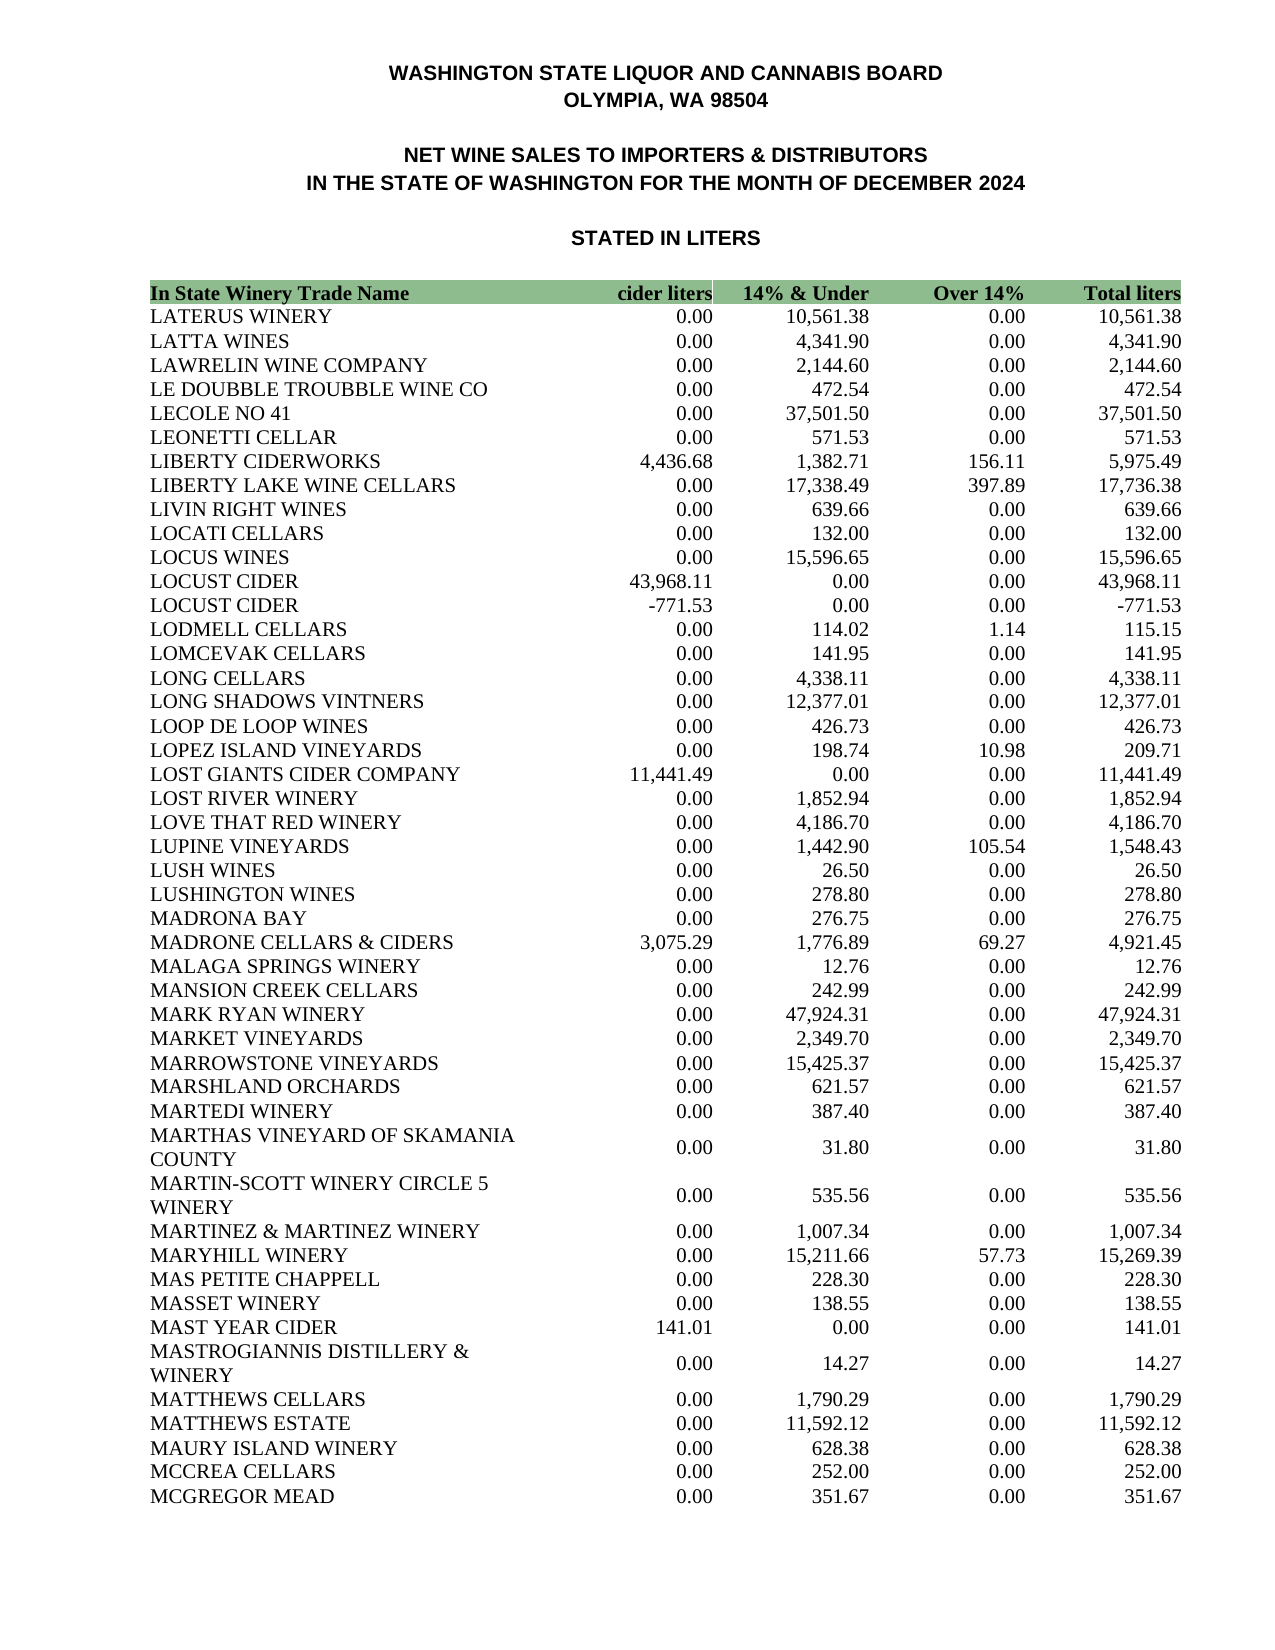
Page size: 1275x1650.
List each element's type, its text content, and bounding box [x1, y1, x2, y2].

table_header MATTHEWS ESTATE [150, 1411, 556, 1435]
table_header 0.00 [869, 1339, 1025, 1387]
table_header 31.80 [713, 1123, 869, 1171]
table_header 242.99 [1025, 978, 1181, 1002]
table_header 10.98 [869, 738, 1025, 762]
table_header 1,548.43 [1025, 834, 1181, 858]
table_header LIVIN RIGHT WINES [150, 497, 556, 521]
table_header MANSION CREEK CELLARS [150, 978, 556, 1002]
table_header 0.00 [869, 1075, 1025, 1098]
table_header 0.00 [556, 1243, 712, 1267]
table_header 0.00 [869, 810, 1025, 834]
table_header 0.00 [869, 714, 1025, 738]
table_header 242.99 [713, 978, 869, 1002]
table_header 0.00 [556, 617, 712, 641]
table_header 2,349.70 [713, 1026, 869, 1050]
table_header 0.00 [869, 305, 1025, 328]
table_header 209.71 [1025, 738, 1181, 762]
table_header LOVE THAT RED WINERY [150, 810, 556, 834]
table_header 0.00 [869, 786, 1025, 810]
table_header 0.00 [556, 353, 712, 377]
table_header 0.00 [556, 305, 712, 328]
table_header 621.57 [1025, 1075, 1181, 1098]
table_header LOCATI CELLARS [150, 521, 556, 545]
table_header 0.00 [556, 329, 712, 353]
table_header 276.75 [1025, 906, 1181, 930]
table_header LOCUS WINES [150, 545, 556, 569]
table_header 0.00 [556, 473, 712, 497]
table_header 0.00 [556, 1123, 712, 1171]
table_header 351.67 [713, 1484, 869, 1508]
table_header 1,007.34 [1025, 1219, 1181, 1243]
table_header 0.00 [869, 1002, 1025, 1026]
table_header 26.50 [1025, 858, 1181, 882]
table_header 0.00 [869, 1460, 1025, 1483]
table_header 0.00 [556, 858, 712, 882]
table_header 621.57 [713, 1075, 869, 1098]
table_header 351.67 [1025, 1484, 1181, 1508]
table_header 17,338.49 [713, 473, 869, 497]
table_header LIBERTY LAKE WINE CELLARS [150, 473, 556, 497]
table_header 639.66 [1025, 497, 1181, 521]
table_header MATTHEWS CELLARS [150, 1387, 556, 1411]
table_header 0.00 [713, 569, 869, 593]
table_header 0.00 [869, 1267, 1025, 1291]
table_header 0.00 [556, 1435, 712, 1459]
table_header 0.00 [869, 665, 1025, 689]
table_header 4,338.11 [1025, 665, 1181, 689]
table_header 12,377.01 [713, 690, 869, 713]
table_header 0.00 [556, 906, 712, 930]
table_header 0.00 [869, 641, 1025, 665]
table_header MARTHAS VINEYARD OF SKAMANIA COUNTY [150, 1123, 556, 1171]
table_header 252.00 [713, 1460, 869, 1483]
table_header LUPINE VINEYARDS [150, 834, 556, 858]
table_header 628.38 [1025, 1435, 1181, 1459]
table_header 105.54 [869, 834, 1025, 858]
table_header 10,561.38 [713, 305, 869, 328]
table_header 12.76 [713, 954, 869, 978]
table_header LONG SHADOWS VINTNERS [150, 690, 556, 713]
table_header 387.40 [713, 1099, 869, 1123]
table_header LE DOUBBLE TROUBBLE WINE CO [150, 377, 556, 401]
table_header 0.00 [556, 1075, 712, 1098]
table_header 628.38 [713, 1435, 869, 1459]
table_header 15,425.37 [1025, 1050, 1181, 1074]
table_header 0.00 [556, 786, 712, 810]
table_header 0.00 [556, 1026, 712, 1050]
table_header LOOP DE LOOP WINES [150, 714, 556, 738]
table_header 0.00 [869, 978, 1025, 1002]
table_header 0.00 [869, 1171, 1025, 1219]
table_header LUSHINGTON WINES [150, 882, 556, 906]
table_header 0.00 [869, 569, 1025, 593]
table_header MAST YEAR CIDER [150, 1315, 556, 1339]
table_header 37,501.50 [713, 401, 869, 425]
table_header Total liters [1025, 280, 1181, 304]
table_header 11,441.49 [1025, 762, 1181, 786]
table_header 0.00 [869, 690, 1025, 713]
table_header MARTINEZ & MARTINEZ WINERY [150, 1219, 556, 1243]
table_header 0.00 [556, 545, 712, 569]
table_header MCGREGOR MEAD [150, 1484, 556, 1508]
table_header 571.53 [1025, 425, 1181, 449]
table_header 397.89 [869, 473, 1025, 497]
table_header 15,425.37 [713, 1050, 869, 1074]
table_header LAWRELIN WINE COMPANY [150, 353, 556, 377]
table_header LIBERTY CIDERWORKS [150, 449, 556, 473]
table_header 0.00 [556, 810, 712, 834]
table_header 0.00 [556, 714, 712, 738]
table_header 0.00 [556, 1339, 712, 1387]
table_header 472.54 [713, 377, 869, 401]
table_header MAURY ISLAND WINERY [150, 1435, 556, 1459]
table_header 0.00 [556, 1002, 712, 1026]
table_header 12,377.01 [1025, 690, 1181, 713]
table_header 47,924.31 [713, 1002, 869, 1026]
table_header 114.02 [713, 617, 869, 641]
table_header 0.00 [869, 1050, 1025, 1074]
table_header -771.53 [556, 593, 712, 617]
table_header 138.55 [1025, 1291, 1181, 1315]
table_header WASHINGTON STATE LIQUOR AND CANNABIS BOARD [150, 30, 1181, 86]
table_header 4,338.11 [713, 665, 869, 689]
table_header 0.00 [556, 1411, 712, 1435]
table_header 0.00 [713, 1315, 869, 1339]
table_header 1,790.29 [1025, 1387, 1181, 1411]
table_header 0.00 [556, 978, 712, 1002]
table_header MADRONA BAY [150, 906, 556, 930]
table_header cider liters [556, 280, 712, 304]
table_header 57.73 [869, 1243, 1025, 1267]
table_header 14.27 [713, 1339, 869, 1387]
table_header 535.56 [1025, 1171, 1181, 1219]
table_header MAS PETITE CHAPPELL [150, 1267, 556, 1291]
table_header 0.00 [869, 1484, 1025, 1508]
table_header 0.00 [556, 1387, 712, 1411]
table_header 10,561.38 [1025, 305, 1181, 328]
table_header 0.00 [556, 1460, 712, 1483]
table_header 1,790.29 [713, 1387, 869, 1411]
table_header 0.00 [556, 1219, 712, 1243]
table_header MASTROGIANNIS DISTILLERY & WINERY [150, 1339, 556, 1387]
table_header 14.27 [1025, 1339, 1181, 1387]
table_header 0.00 [556, 690, 712, 713]
table_header 11,441.49 [556, 762, 712, 786]
table_header MALAGA SPRINGS WINERY [150, 954, 556, 978]
table_header Over 14% [869, 280, 1025, 304]
table_header 4,341.90 [1025, 329, 1181, 353]
table_header 0.00 [869, 545, 1025, 569]
table_header 0.00 [869, 1435, 1025, 1459]
table_header 0.00 [869, 882, 1025, 906]
table_header MARSHLAND ORCHARDS [150, 1075, 556, 1098]
table_header 0.00 [869, 858, 1025, 882]
table_header 11,592.12 [1025, 1411, 1181, 1435]
table_header 15,596.65 [1025, 545, 1181, 569]
table_header 14% & Under [713, 280, 869, 304]
table_header 1,442.90 [713, 834, 869, 858]
table_header 0.00 [556, 738, 712, 762]
table_header 0.00 [556, 1171, 712, 1219]
table_header LUSH WINES [150, 858, 556, 882]
table_header MARK RYAN WINERY [150, 1002, 556, 1026]
table_header 1,007.34 [713, 1219, 869, 1243]
table_header 0.00 [869, 906, 1025, 930]
table_header 1,776.89 [713, 930, 869, 954]
table_header 0.00 [556, 641, 712, 665]
table_header 472.54 [1025, 377, 1181, 401]
table_header 138.55 [713, 1291, 869, 1315]
table_header 0.00 [869, 1291, 1025, 1315]
table_header STATED IN LITERS [150, 225, 1181, 252]
table_header 4,186.70 [1025, 810, 1181, 834]
table_header 0.00 [869, 497, 1025, 521]
table_header 132.00 [713, 521, 869, 545]
table_header 387.40 [1025, 1099, 1181, 1123]
table_header 15,269.39 [1025, 1243, 1181, 1267]
table_header 0.00 [713, 762, 869, 786]
table_header 0.00 [556, 521, 712, 545]
table_header 228.30 [1025, 1267, 1181, 1291]
table_header 571.53 [713, 425, 869, 449]
table_header MARROWSTONE VINEYARDS [150, 1050, 556, 1074]
table_header 2,144.60 [1025, 353, 1181, 377]
table_header 0.00 [869, 1387, 1025, 1411]
table_header LOCUST CIDER [150, 593, 556, 617]
table_header 639.66 [713, 497, 869, 521]
table_header 276.75 [713, 906, 869, 930]
table_header 3,075.29 [556, 930, 712, 954]
table_header MADRONE CELLARS & CIDERS [150, 930, 556, 954]
table_header 47,924.31 [1025, 1002, 1181, 1026]
table_header NET WINE SALES TO IMPORTERS & DISTRIBUTORS [150, 142, 1181, 169]
table_header 1,382.71 [713, 449, 869, 473]
table_header 0.00 [869, 1315, 1025, 1339]
table_header 4,341.90 [713, 329, 869, 353]
table_header LATERUS WINERY [150, 305, 556, 328]
table_header 1.14 [869, 617, 1025, 641]
table_header 0.00 [869, 377, 1025, 401]
table_header 43,968.11 [1025, 569, 1181, 593]
table_cell OLYMPIA, WA 98504 [150, 86, 1181, 113]
table_header 0.00 [556, 377, 712, 401]
table_header 15,211.66 [713, 1243, 869, 1267]
table_header 0.00 [869, 425, 1025, 449]
table_header 0.00 [869, 1026, 1025, 1050]
table_header MCCREA CELLARS [150, 1460, 556, 1483]
table_header LOCUST CIDER [150, 569, 556, 593]
table_header 5,975.49 [1025, 449, 1181, 473]
table_header 43,968.11 [556, 569, 712, 593]
table_header 0.00 [556, 1484, 712, 1508]
table_header 0.00 [869, 1219, 1025, 1243]
table_header LOPEZ ISLAND VINEYARDS [150, 738, 556, 762]
table_header LATTA WINES [150, 329, 556, 353]
table_header LOST RIVER WINERY [150, 786, 556, 810]
table_header 0.00 [556, 665, 712, 689]
table_header 37,501.50 [1025, 401, 1181, 425]
table_header In State Winery Trade Name [150, 280, 556, 304]
table_header 1,852.94 [1025, 786, 1181, 810]
table_header 141.95 [1025, 641, 1181, 665]
table_header 0.00 [556, 1099, 712, 1123]
table_header 0.00 [556, 1267, 712, 1291]
table_header 115.15 [1025, 617, 1181, 641]
table_header 69.27 [869, 930, 1025, 954]
table_header 4,436.68 [556, 449, 712, 473]
table_header 228.30 [713, 1267, 869, 1291]
table_header 31.80 [1025, 1123, 1181, 1171]
table_header 0.00 [869, 1411, 1025, 1435]
table_header 12.76 [1025, 954, 1181, 978]
table_header MASSET WINERY [150, 1291, 556, 1315]
table_header 278.80 [1025, 882, 1181, 906]
table_header 1,852.94 [713, 786, 869, 810]
table_header 278.80 [713, 882, 869, 906]
table_header 252.00 [1025, 1460, 1181, 1483]
table_header LECOLE NO 41 [150, 401, 556, 425]
table_header 132.00 [1025, 521, 1181, 545]
table_header 426.73 [1025, 714, 1181, 738]
table_header 0.00 [869, 954, 1025, 978]
table_cell IN THE STATE OF WASHINGTON FOR THE MONTH OF DECEMBER 2024 [150, 169, 1181, 196]
table_header 15,596.65 [713, 545, 869, 569]
table_header 156.11 [869, 449, 1025, 473]
table_header 0.00 [556, 425, 712, 449]
table_header -771.53 [1025, 593, 1181, 617]
table_header 535.56 [713, 1171, 869, 1219]
table_header 0.00 [869, 762, 1025, 786]
table_header 0.00 [556, 497, 712, 521]
table_header 0.00 [713, 593, 869, 617]
table_header 141.95 [713, 641, 869, 665]
table_header 0.00 [556, 1291, 712, 1315]
table_header 0.00 [556, 401, 712, 425]
table_header 141.01 [556, 1315, 712, 1339]
table_header LOMCEVAK CELLARS [150, 641, 556, 665]
table_header 0.00 [869, 521, 1025, 545]
table_header 0.00 [869, 593, 1025, 617]
table_header 0.00 [556, 834, 712, 858]
table_header 26.50 [713, 858, 869, 882]
table_header 141.01 [1025, 1315, 1181, 1339]
table_header 0.00 [556, 882, 712, 906]
table_header 0.00 [869, 353, 1025, 377]
table_header 2,144.60 [713, 353, 869, 377]
table_header 426.73 [713, 714, 869, 738]
table_header 0.00 [556, 954, 712, 978]
table_header LONG CELLARS [150, 665, 556, 689]
table_header 0.00 [556, 1050, 712, 1074]
table_header 2,349.70 [1025, 1026, 1181, 1050]
table_header 0.00 [869, 1099, 1025, 1123]
table_header 0.00 [869, 329, 1025, 353]
table_header LOST GIANTS CIDER COMPANY [150, 762, 556, 786]
table_header 4,186.70 [713, 810, 869, 834]
table_header LEONETTI CELLAR [150, 425, 556, 449]
table_header MARYHILL WINERY [150, 1243, 556, 1267]
table_header 4,921.45 [1025, 930, 1181, 954]
table_header 0.00 [869, 1123, 1025, 1171]
table_header MARTEDI WINERY [150, 1099, 556, 1123]
table_header 11,592.12 [713, 1411, 869, 1435]
table_header LODMELL CELLARS [150, 617, 556, 641]
table_header MARTIN-SCOTT WINERY CIRCLE 5 WINERY [150, 1171, 556, 1219]
table_header 0.00 [869, 401, 1025, 425]
table_header MARKET VINEYARDS [150, 1026, 556, 1050]
table_header 17,736.38 [1025, 473, 1181, 497]
table_header 198.74 [713, 738, 869, 762]
